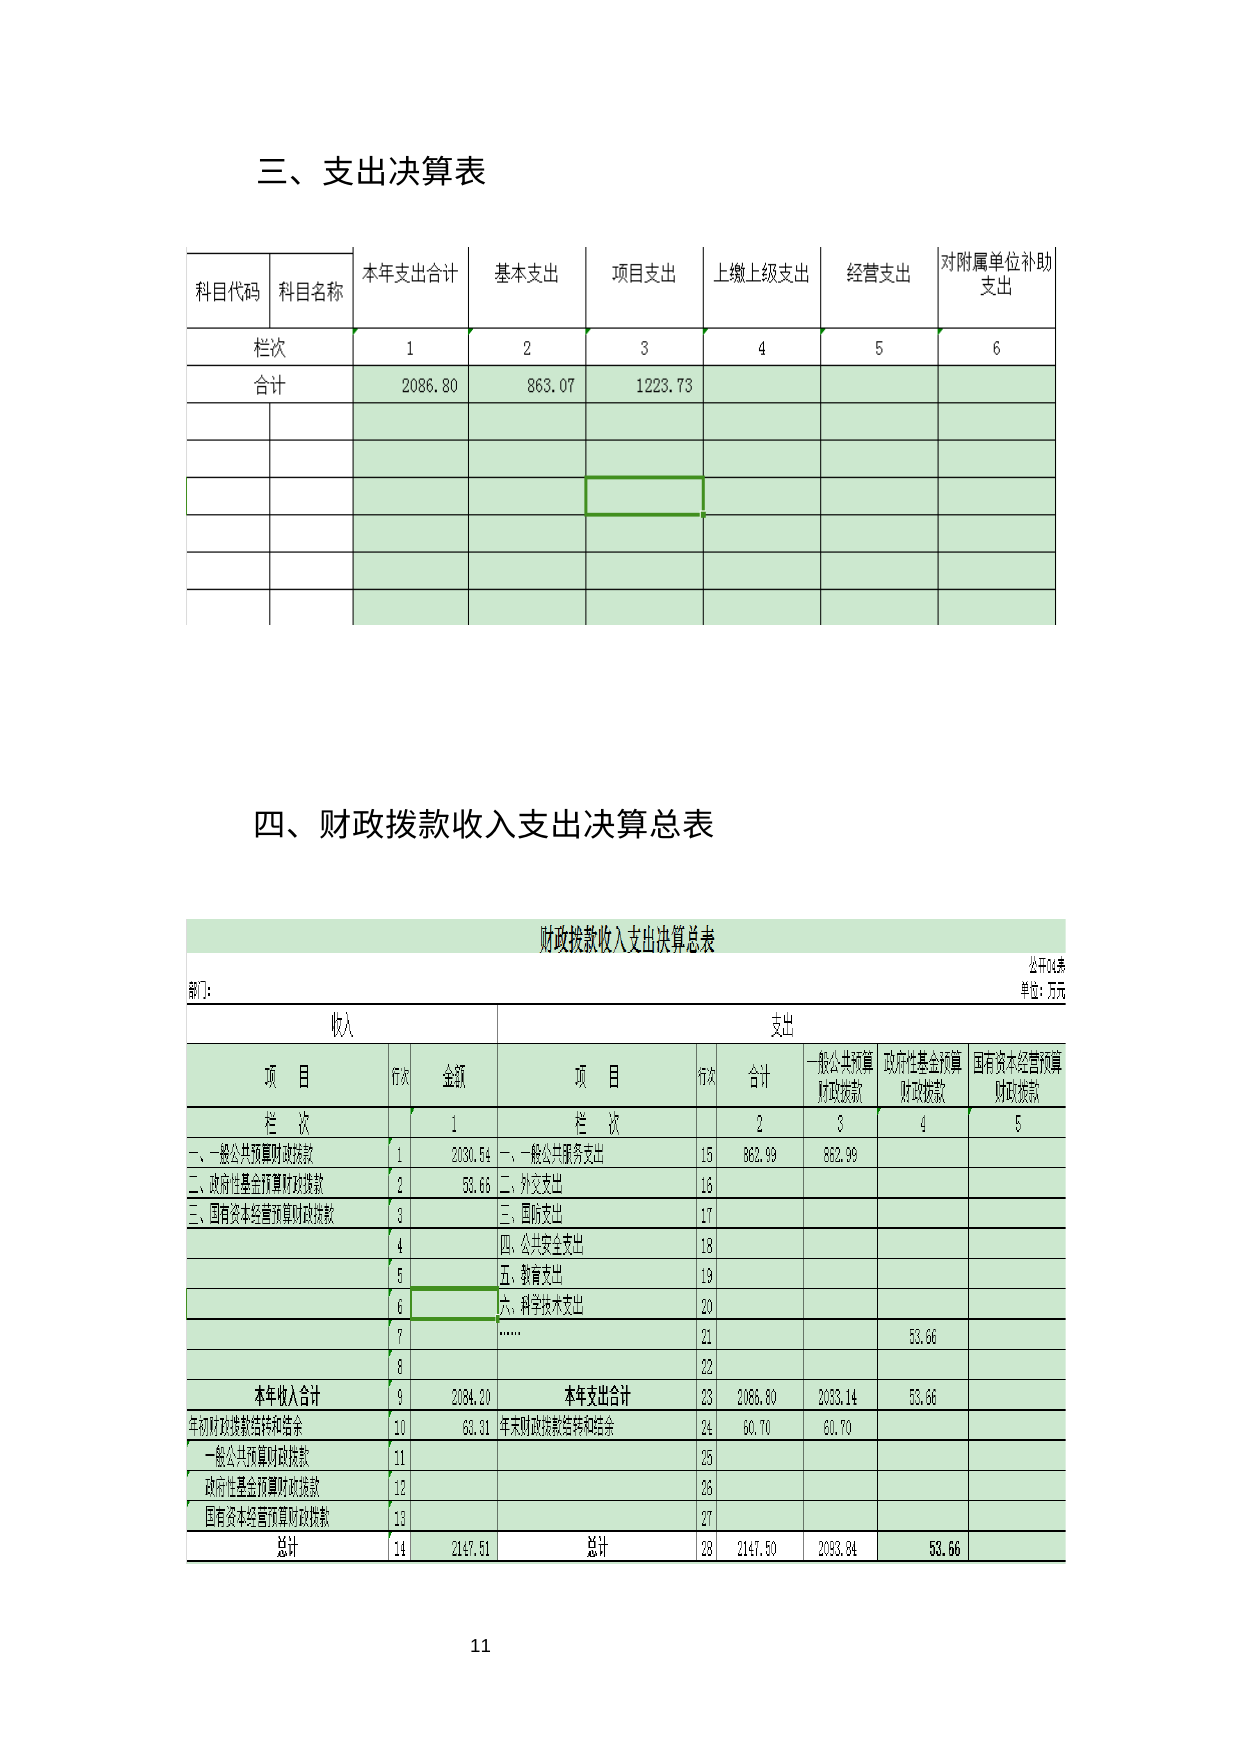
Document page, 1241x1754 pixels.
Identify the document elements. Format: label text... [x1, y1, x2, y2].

picture [186, 919, 1066, 1564]
list 三、支出决算表 [256, 149, 1054, 193]
picture [186, 247, 1057, 625]
text 四、财政拨款收入支出决算总表 [186, 801, 1054, 845]
